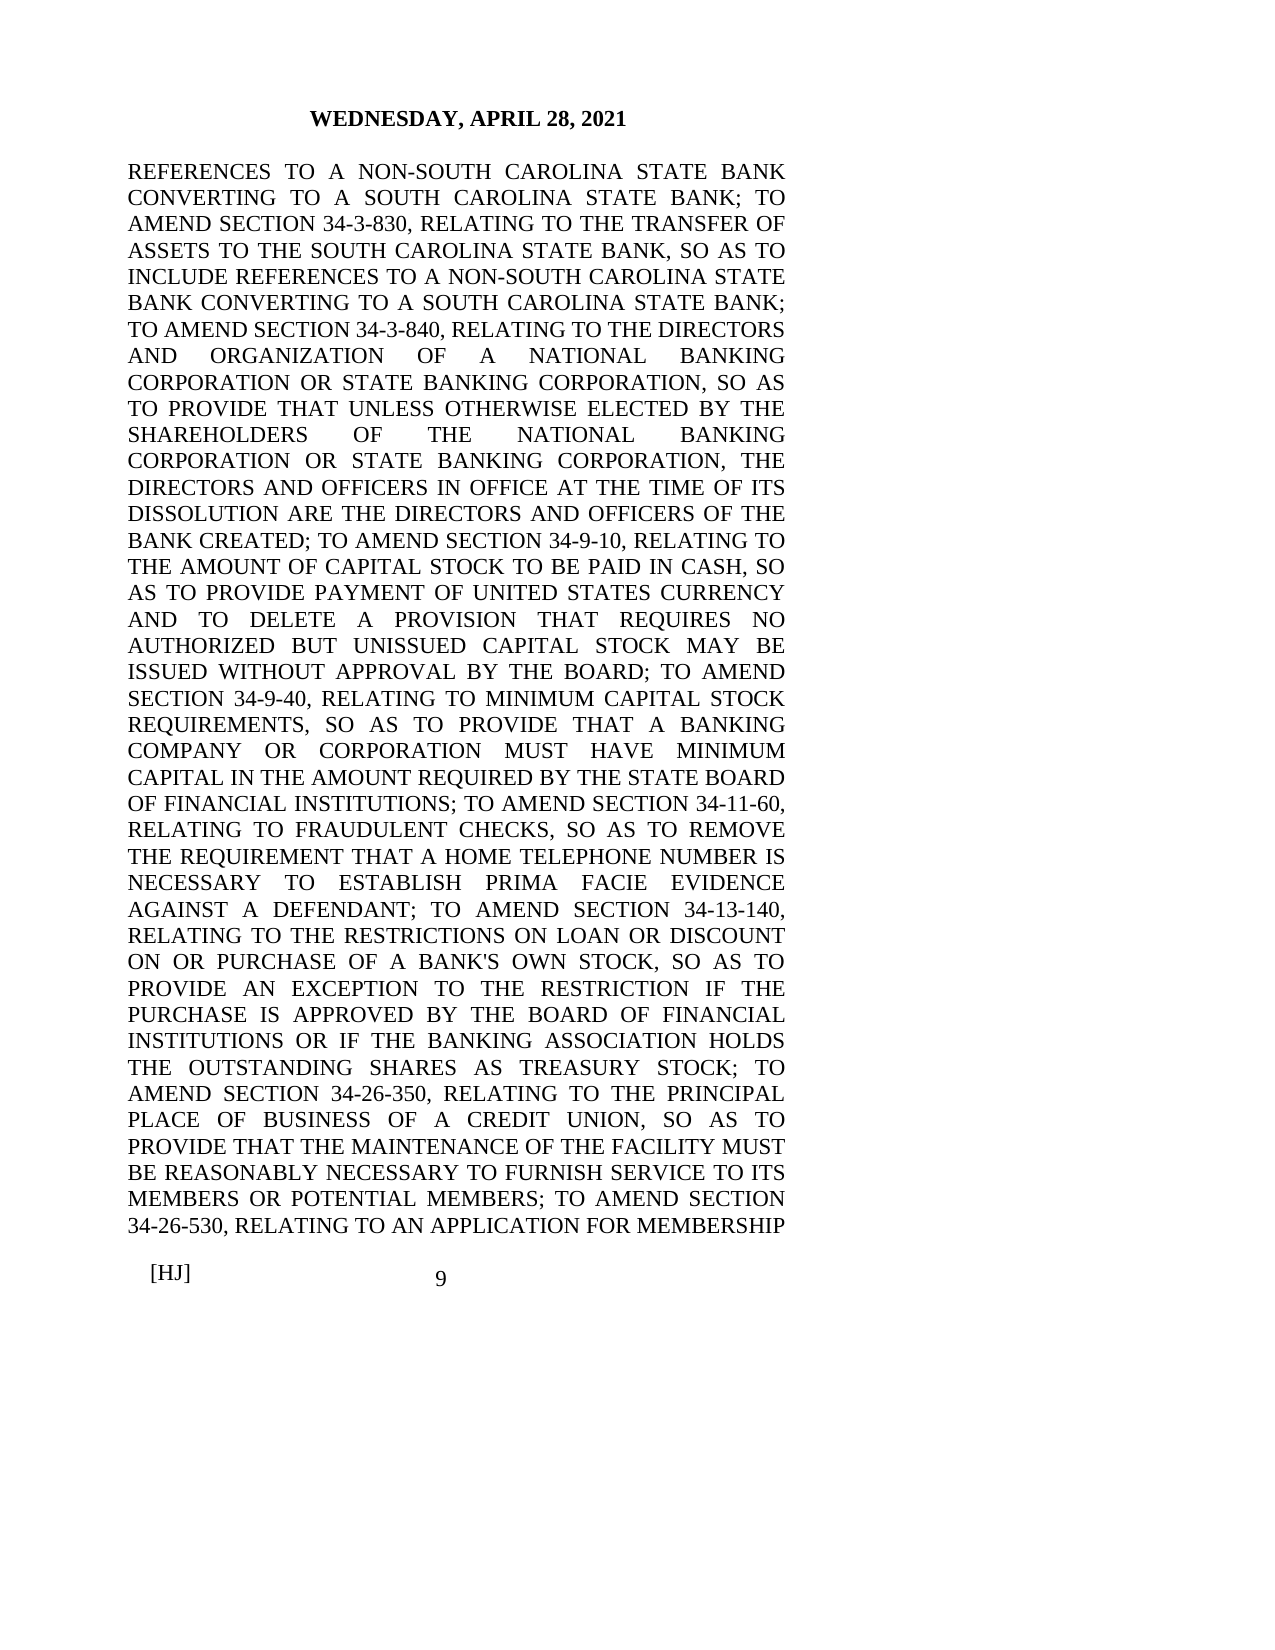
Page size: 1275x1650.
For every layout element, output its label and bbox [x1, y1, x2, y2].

text [127, 158, 786, 1238]
